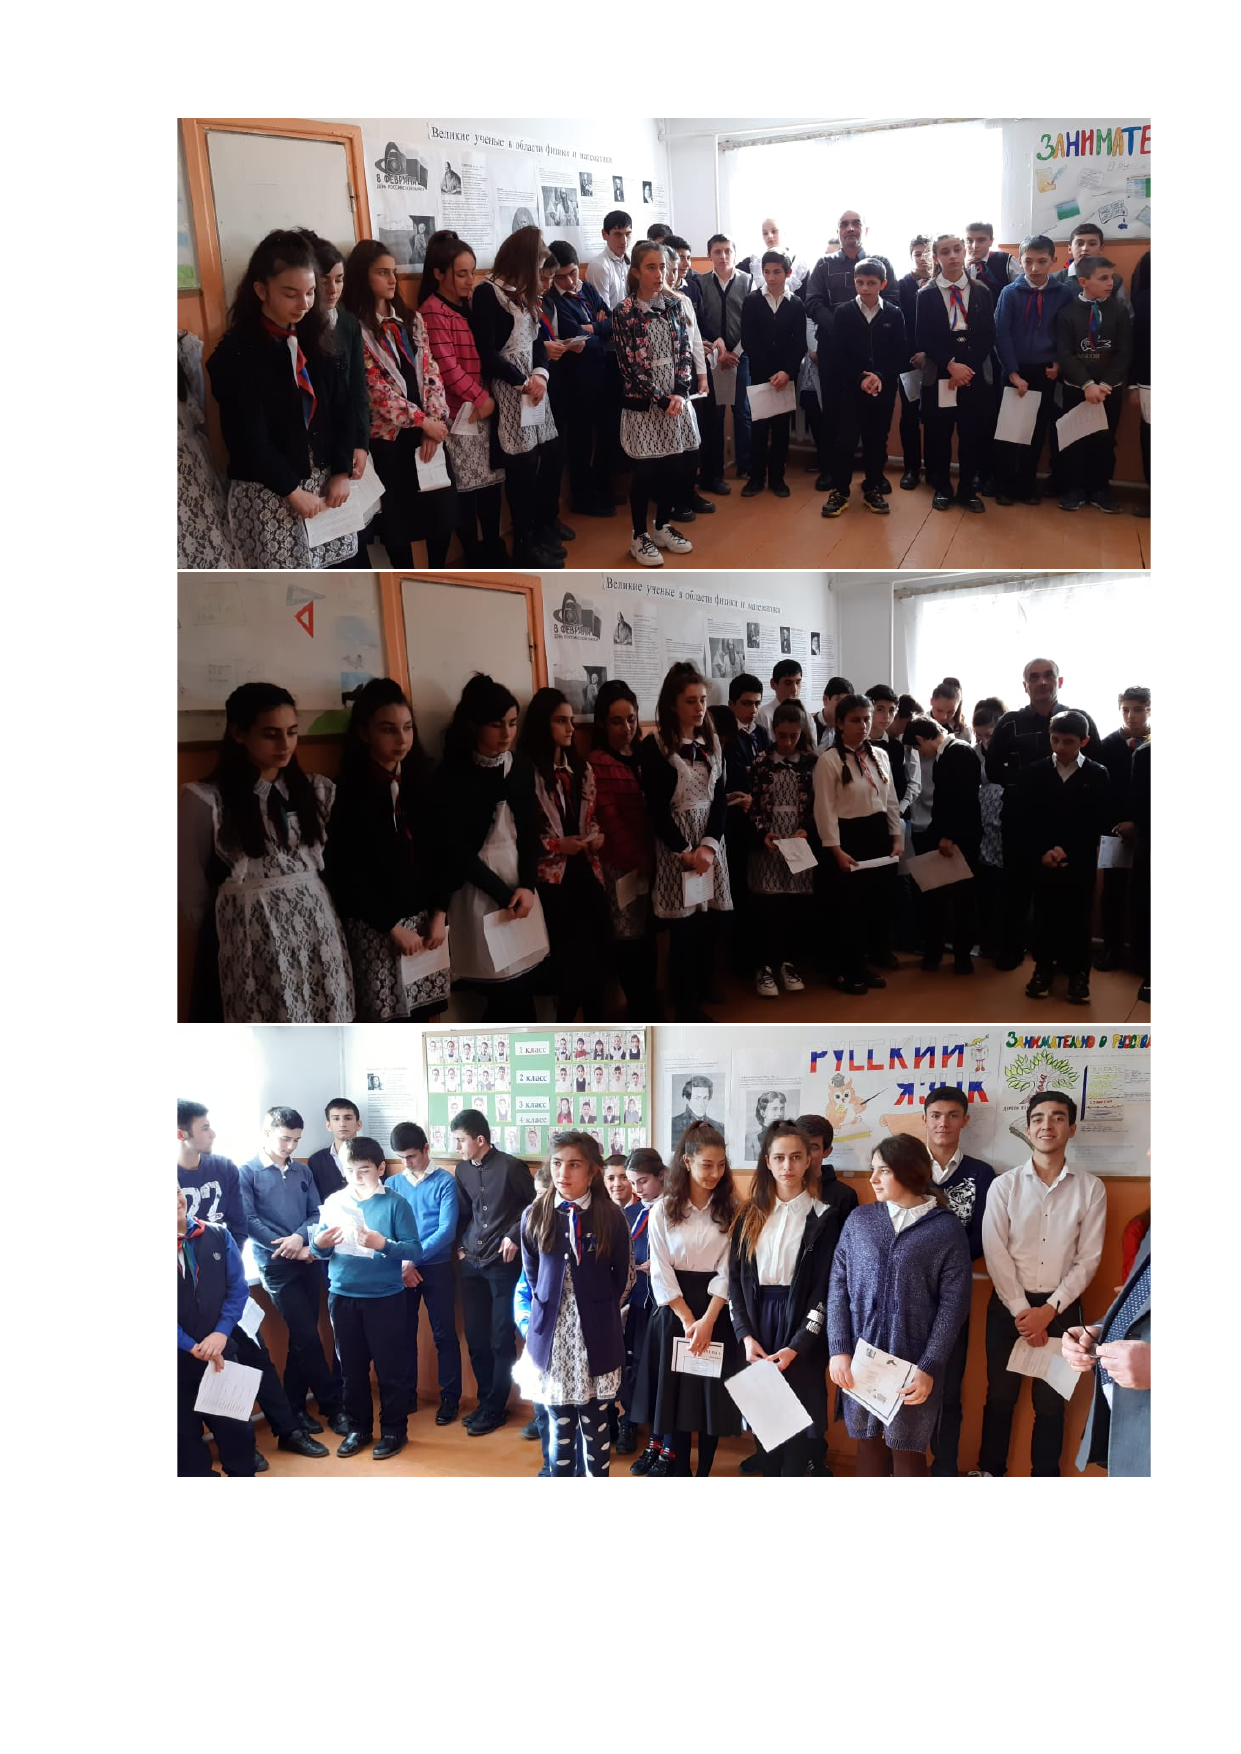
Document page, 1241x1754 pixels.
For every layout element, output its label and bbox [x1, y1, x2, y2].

picture [177, 118, 1151, 569]
picture [177, 572, 1151, 1023]
picture [177, 1026, 1151, 1477]
